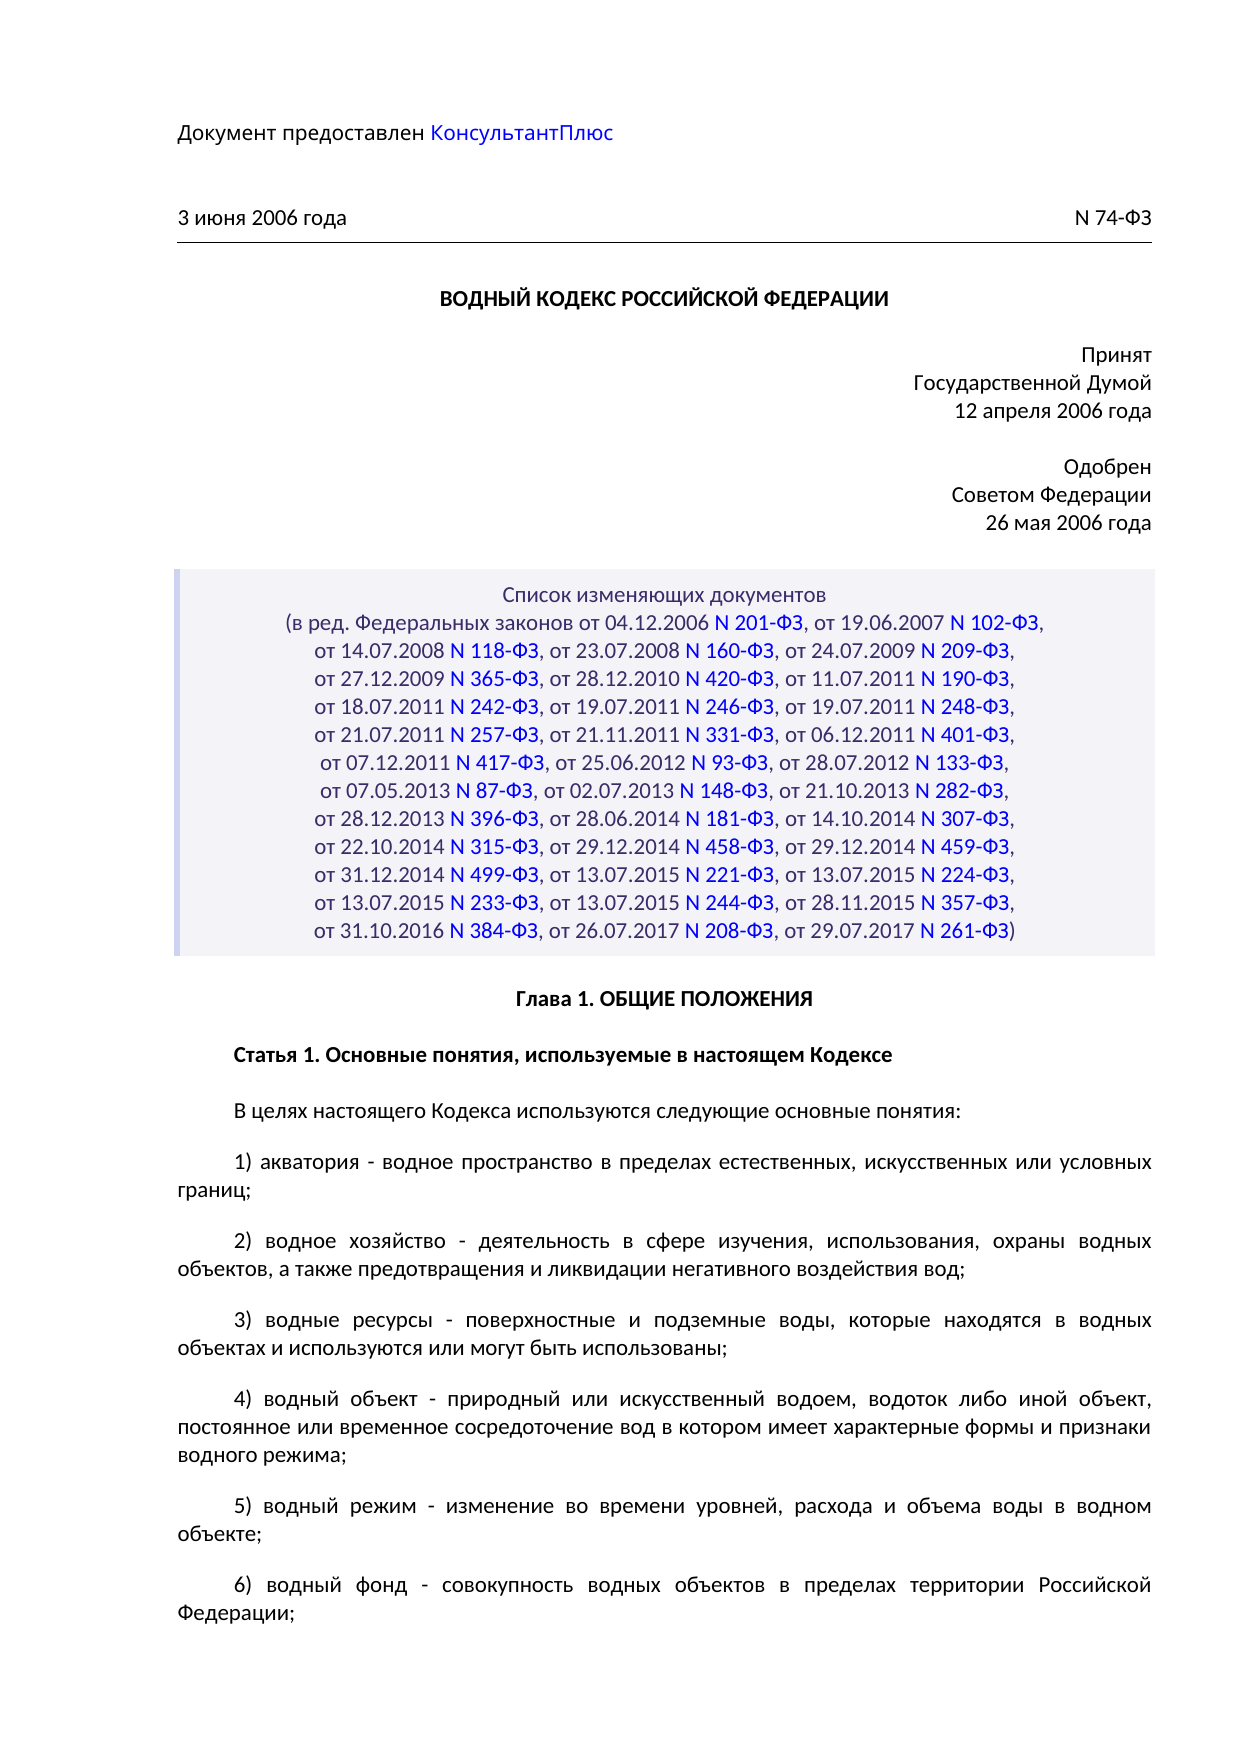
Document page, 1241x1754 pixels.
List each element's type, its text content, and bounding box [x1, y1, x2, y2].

text 6) водный фонд - совокупность водных объектов в пределах территории Российской Федерации; [177, 1570, 1152, 1626]
text Советом Федерации [177, 480, 1152, 508]
title ВОДНЫЙ КОДЕКС РОССИЙСКОЙ ФЕДЕРАЦИИ [177, 284, 1152, 312]
text Одобрен [177, 452, 1152, 480]
text Государственной Думой [177, 368, 1152, 396]
text 2) водное хозяйство - деятельность в сфере изучения, использования, охраны водных объектов, а также предотвращения и ликвидации негативного воздействия вод; [177, 1226, 1152, 1282]
title Глава 1. ОБЩИЕ ПОЛОЖЕНИЯ [177, 984, 1152, 1012]
table_header N 74-ФЗ [664, 203, 1152, 231]
text 3) водные ресурсы - поверхностные и подземные воды, которые находятся в водных объектах и используются или могут быть использованы; [177, 1305, 1152, 1361]
text 26 мая 2006 года [177, 508, 1152, 536]
title Статья 1. Основные понятия, используемые в настоящем Кодексе [177, 1040, 1152, 1068]
text 4) водный объект - природный или искусственный водоем, водоток либо иной объект, постоянное или временное сосредоточение вод в котором имеет характерные формы и признаки водного режима; [177, 1384, 1152, 1468]
text В целях настоящего Кодекса используются следующие основные понятия: [177, 1096, 1152, 1124]
text Принят [177, 340, 1152, 368]
title Документ предоставлен КонсультантПлюс [177, 118, 1152, 175]
table_header Список изменяющих документов (в ред. Федеральных законов от 04.12.2006 N 201-ФЗ, от 19.06.2007 N 102-ФЗ, от 14.07.2008 N 118-ФЗ, от 23.07.2008 N 160-ФЗ, от 24.07.2009 N 209-ФЗ, от 27.12.2009 N 365-ФЗ, от 28.12.2010 N 420-ФЗ, от 11.07.2011 N 190-ФЗ, от 18.07.2011 N 242-ФЗ, от 19.07.2011 N 246-ФЗ, от 19.07.2011 N 248-ФЗ, от 21.07.2011 N 257-ФЗ, от 21.11.2011 N 331-ФЗ, от 06.12.2011 N 401-ФЗ, от 07.12.2011 N 417-ФЗ, от 25.06.2012 N 93-ФЗ, от 28.07.2012 N 133-ФЗ, от 07.05.2013 N 87-ФЗ, от 02.07.2013 N 148-ФЗ, от 21.10.2013 N 282-ФЗ, от 28.12.2013 N 396-ФЗ, от 28.06.2014 N 181-ФЗ, от 14.10.2014 N 307-ФЗ, от 22.10.2014 N 315-ФЗ, от 29.12.2014 N 458-ФЗ, от 29.12.2014 N 459-ФЗ, от 31.12.2014 N 499-ФЗ, от 13.07.2015 N 221-ФЗ, от 13.07.2015 N 224-ФЗ, от 13.07.2015 N 233-ФЗ, от 13.07.2015 N 244-ФЗ, от 28.11.2015 N 357-ФЗ, от 31.10.2016 N 384-ФЗ, от 26.07.2017 N 208-ФЗ, от 29.07.2017 N 261-ФЗ) [180, 569, 1149, 956]
text 1) акватория - водное пространство в пределах естественных, искусственных или условных границ; [177, 1147, 1152, 1203]
table_header 3 июня 2006 года [177, 203, 664, 231]
text 5) водный режим - изменение во времени уровней, расхода и объема воды в водном объекте; [177, 1491, 1152, 1547]
text 12 апреля 2006 года [177, 396, 1152, 424]
